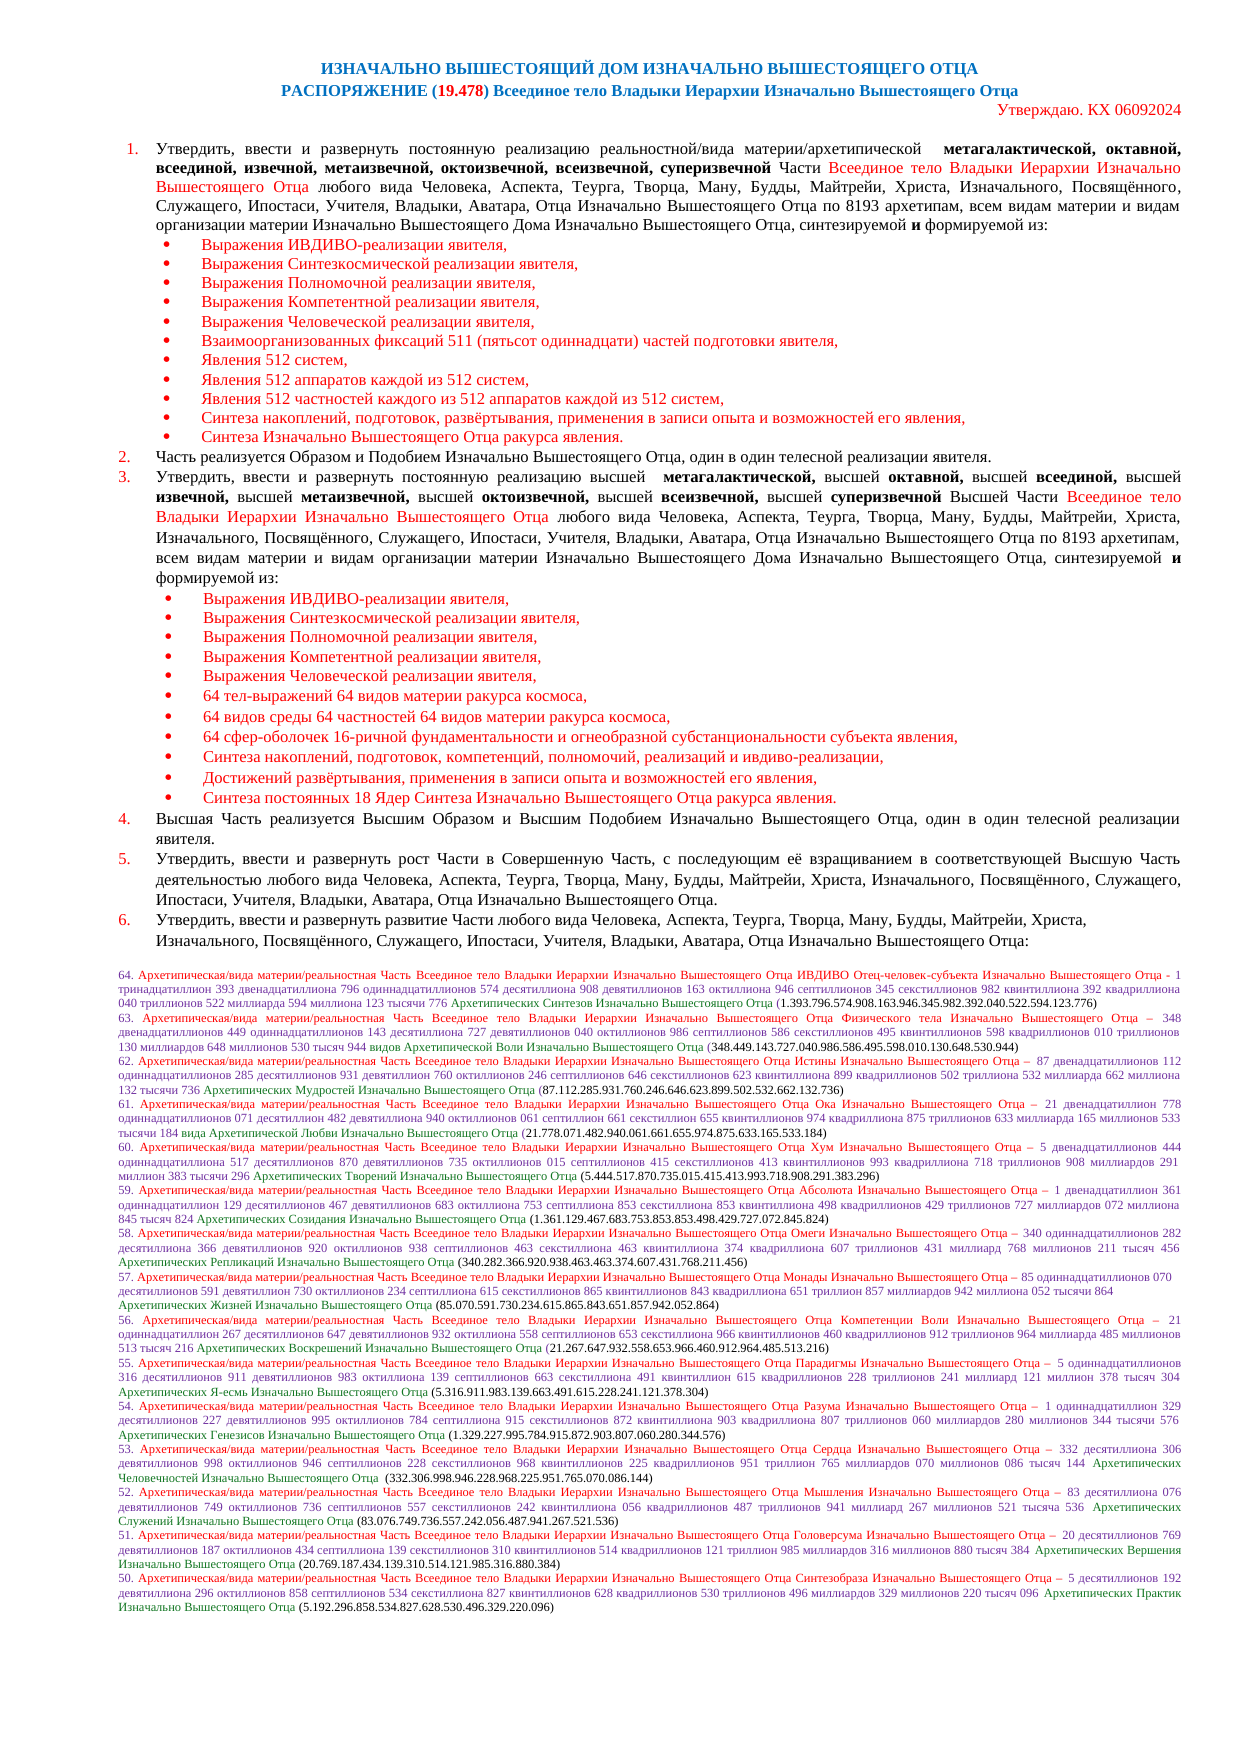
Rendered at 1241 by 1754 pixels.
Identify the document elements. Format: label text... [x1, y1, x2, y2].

text 54. Архетипическая/вида материи/реальностная Часть Всеединое тело Владыки Иерархии Изначально Вышестоящего Отца Разума Изначально Вышестоящего Отца – 1 одиннадцатиллион 329 десятиллионов 227 девятиллионов 995 октиллионов 784 септиллиона 915 секстиллионов 872 квинтиллиона 903 квадриллиона 807 триллионов 060 миллиардов 280 миллионов 344 тысячи 576 Архетипических Генезисов Изначально Вышестоящего Отца (1.329.227.995.784.915.872.903.807.060.280.344.576) [118, 1399, 1181, 1442]
list Высшая Часть реализуется Высшим Образом и Высшим Подобием Изначально Вышестоящего Отца, один в один телесной реализации явителя. [118, 808, 1181, 848]
list Выражения Человеческой реализации явителя, [163, 311, 1181, 331]
list Выражения Полномочной реализации явителя, [165, 627, 1181, 646]
text 58. Архетипическая/вида материи/реальностная Часть Всеединое тело Владыки Иерархии Изначально Вышестоящего Отца Омеги Изначально Вышестоящего Отца – 340 одиннадцатиллионов 282 десятиллиона 366 девятиллионов 920 октиллионов 938 септиллионов 463 секстиллиона 463 квинтиллиона 374 квадриллиона 607 триллионов 431 миллиард 768 миллионов 211 тысяч 456 Архетипических Репликаций Изначально Вышестоящего Отца (340.282.366.920.938.463.463.374.607.431.768.211.456) [118, 1226, 1181, 1269]
text 50. Архетипическая/вида материи/реальностная Часть Всеединое тело Владыки Иерархии Изначально Вышестоящего Отца Синтезобраза Изначально Вышестоящего Отца – 5 десятиллионов 192 девятиллиона 296 октиллионов 858 септиллионов 534 секстиллиона 827 квинтиллионов 628 квадриллионов 530 триллионов 496 миллиардов 329 миллионов 220 тысяч 096 Архетипических Практик Изначально Вышестоящего Отца (5.192.296.858.534.827.628.530.496.329.220.096) [118, 1571, 1181, 1614]
list 64 видов среды 64 частностей 64 видов материи ракурса космоса, [165, 706, 1181, 726]
list Утвердить, ввести и развернуть развитие Части любого вида Человека, Аспекта, Теурга, Творца, Ману, Будды, Майтрейи, Христа, Изначального, Посвящённого, Служащего, Ипостаси, Учителя, Владыки, Аватара, Отца Изначально Вышестоящего Отца: [118, 910, 1181, 949]
text 56. Архетипическая/вида материи/реальностная Часть Всеединое тело Владыки Иерархии Изначально Вышестоящего Отца Компетенции Воли Изначально Вышестоящего Отца – 21 одиннадцатиллион 267 десятиллионов 647 девятиллионов 932 октиллиона 558 септиллионов 653 секстиллиона 966 квинтиллионов 460 квадриллионов 912 триллионов 964 миллиарда 485 миллионов 513 тысяч 216 Архетипических Воскрешений Изначально Вышестоящего Отца (21.267.647.932.558.653.966.460.912.964.485.513.216) [118, 1312, 1181, 1356]
text 51. Архетипическая/вида материи/реальностная Часть Всеединое тело Владыки Иерархии Изначально Вышестоящего Отца Головерсума Изначально Вышестоящего Отца – 20 десятиллионов 769 девятиллионов 187 октиллионов 434 септиллиона 139 секстиллионов 310 квинтиллионов 514 квадриллионов 121 триллион 985 миллиардов 316 миллионов 880 тысяч 384 Архетипических Вершения Изначально Вышестоящего Отца (20.769.187.434.139.310.514.121.985.316.880.384) [118, 1528, 1181, 1571]
list Взаимоорганизованных фиксаций 511 (пятьсот одиннадцати) частей подготовки явителя, [163, 331, 1181, 350]
text 61. Архетипическая/вида материи/реальностная Часть Всеединое тело Владыки Иерархии Изначально Вышестоящего Отца Ока Изначально Вышестоящего Отца – 21 двенадцатиллион 778 одиннадцатиллионов 071 десятиллион 482 девятиллиона 940 октиллионов 061 септиллион 661 секстиллион 655 квинтиллионов 974 квадриллиона 875 триллионов 633 миллиарда 165 миллионов 533 тысячи 184 вида Архетипической Любви Изначально Вышестоящего Отца (21.778.071.482.940.061.661.655.974.875.633.165.533.184) [118, 1097, 1181, 1140]
list Синтеза накоплений, подготовок, развёртывания, применения в записи опыта и возможностей его явления, [163, 408, 1181, 427]
list Выражения Компетентной реализации явителя, [163, 292, 1181, 311]
list Выражения Компетентной реализации явителя, [165, 646, 1181, 666]
list Синтеза Изначально Вышестоящего Отца ракурса явления. [163, 427, 1181, 446]
text 59. Архетипическая/вида материи/реальностная Часть Всеединое тело Владыки Иерархии Изначально Вышестоящего Отца Абсолюта Изначально Вышестоящего Отца – 1 двенадцатиллион 361 одиннадцатиллион 129 десятиллионов 467 девятиллионов 683 октиллиона 753 септиллиона 853 секстиллиона 853 квинтиллиона 498 квадриллионов 429 триллионов 727 миллиардов 072 миллиона 845 тысяч 824 Архетипических Созидания Изначально Вышестоящего Отца (1.361.129.467.683.753.853.853.498.429.727.072.845.824) [118, 1183, 1181, 1226]
text 55. Архетипическая/вида материи/реальностная Часть Всеединое тело Владыки Иерархии Изначально Вышестоящего Отца Парадигмы Изначально Вышестоящего Отца – 5 одиннадцатиллионов 316 десятиллионов 911 девятиллионов 983 октиллиона 139 септиллионов 663 секстиллиона 491 квинтиллион 615 квадриллионов 228 триллионов 241 миллиард 121 миллион 378 тысяч 304 Архетипических Я-есмь Изначально Вышестоящего Отца (5.316.911.983.139.663.491.615.228.241.121.378.304) [118, 1356, 1181, 1399]
text 63. Архетипическая/вида материи/реальностная Часть Всеединое тело Владыки Иерархии Изначально Вышестоящего Отца Физического тела Изначально Вышестоящего Отца – 348 двенадцатиллионов 449 одиннадцатиллионов 143 десятиллиона 727 девятиллионов 040 октиллионов 986 септиллионов 586 секстиллионов 495 квинтиллионов 598 квадриллионов 010 триллионов 130 миллиардов 648 миллионов 530 тысяч 944 видов Архетипической Воли Изначально Вышестоящего Отца (348.449.143.727.040.986.586.495.598.010.130.648.530.944) [118, 1011, 1181, 1054]
text 60. Архетипическая/вида материи/реальностная Часть Всеединое тело Владыки Иерархии Изначально Вышестоящего Отца Хум Изначально Вышестоящего Отца – 5 двенадцатиллионов 444 одиннадцатиллиона 517 десятиллионов 870 девятиллионов 735 октиллионов 015 септиллионов 415 секстиллионов 413 квинтиллионов 993 квадриллиона 718 триллионов 908 миллиардов 291 миллион 383 тысячи 296 Архетипических Творений Изначально Вышестоящего Отца (5.444.517.870.735.015.415.413.993.718.908.291.383.296) [118, 1140, 1181, 1183]
text Утверждаю. КХ 06092024 [118, 100, 1181, 119]
list Синтеза постоянных 18 Ядер Синтеза Изначально Вышестоящего Отца ракурса явления. [165, 788, 1181, 807]
list Выражения Синтезкосмической реализации явителя, [163, 254, 1181, 273]
list Утвердить, ввести и развернуть постоянную реализацию реальностной/вида материи/архетипической метагалактической, октавной, всеединой, извечной, метаизвечной, октоизвечной, всеизвечной, суперизвечной Части Всеединое тело Владыки Иерархии Изначально Вышестоящего Отца любого вида Человека, Аспекта, Теурга, Творца, Ману, Будды, Майтрейи, Христа, Изначального, Посвящённого, Служащего, Ипостаси, Учителя, Владыки, Аватара, Отца Изначально Вышестоящего Отца по 8193 архетипам, всем видам материи и видам организации материи Изначально Вышестоящего Дома Изначально Вышестоящего Отца, синтезируемой и формируемой из: [126, 138, 1181, 234]
text 52. Архетипическая/вида материи/реальностная Часть Всеединое тело Владыки Иерархии Изначально Вышестоящего Отца Мышления Изначально Вышестоящего Отца – 83 десятиллиона 076 девятиллионов 749 октиллионов 736 септиллионов 557 секстиллионов 242 квинтиллиона 056 квадриллионов 487 триллионов 941 миллиард 267 миллионов 521 тысяча 536 Архетипических Служений Изначально Вышестоящего Отца (83.076.749.736.557.242.056.487.941.267.521.536) [118, 1485, 1181, 1528]
text ИЗНАЧАЛЬНО ВЫШЕСТОЯЩИЙ ДОМ ИЗНАЧАЛЬНО ВЫШЕСТОЯЩЕГО ОТЦА [118, 59, 1181, 78]
subtitle РАСПОРЯЖЕНИЕ (19.478) Всеединое тело Владыки Иерархии Изначально Вышестоящего Отца [118, 81, 1181, 100]
list Явления 512 систем, [163, 350, 1181, 369]
list Выражения Человеческой реализации явителя, [165, 666, 1181, 685]
text 53. Архетипическая/вида материи/реальностная Часть Всеединое тело Владыки Иерархии Изначально Вышестоящего Отца Сердца Изначально Вышестоящего Отца – 332 десятиллиона 306 девятиллионов 998 октиллионов 946 септиллионов 228 секстиллионов 968 квинтиллионов 225 квадриллионов 951 триллион 765 миллиардов 070 миллионов 086 тысяч 144 Архетипических Человечностей Изначально Вышестоящего Отца (332.306.998.946.228.968.225.951.765.070.086.144) [118, 1442, 1181, 1485]
text 57. Архетипическая/вида материи/реальностная Часть Всеединое тело Владыки Иерархии Изначально Вышестоящего Отца Монады Изначально Вышестоящего Отца – 85 одиннадцатиллионов 070 десятиллионов 591 девятиллион 730 октиллионов 234 септиллиона 615 секстиллионов 865 квинтиллионов 843 квадриллиона 651 триллион 857 миллиардов 942 миллиона 052 тысячи 864 Архетипических Жизней Изначально Вышестоящего Отца (85.070.591.730.234.615.865.843.651.857.942.052.864) [118, 1269, 1181, 1312]
list Явления 512 частностей каждого из 512 аппаратов каждой из 512 систем, [163, 388, 1181, 408]
list Синтеза накоплений, подготовок, компетенций, полномочий, реализаций и ивдиво-реализации, [165, 747, 1181, 767]
list Явления 512 аппаратов каждой из 512 систем, [163, 369, 1181, 388]
list Достижений развёртывания, применения в записи опыта и возможностей его явления, [165, 768, 1181, 787]
list 64 тел-выражений 64 видов материи ракурса космоса, [165, 686, 1181, 705]
text 62. Архетипическая/вида материи/реальностная Часть Всеединое тело Владыки Иерархии Изначально Вышестоящего Отца Истины Изначально Вышестоящего Отца – 87 двенадцатиллионов 112 одиннадцатиллионов 285 десятиллионов 931 девятиллион 760 октиллионов 246 септиллионов 646 секстиллионов 623 квинтиллиона 899 квадриллионов 502 триллиона 532 миллиарда 662 миллиона 132 тысячи 736 Архетипических Мудростей Изначально Вышестоящего Отца (87.112.285.931.760.246.646.623.899.502.532.662.132.736) [118, 1054, 1181, 1097]
list Выражения ИВДИВО-реализации явителя, [165, 588, 1181, 608]
list 64 сфер-оболочек 16-ричной фундаментальности и огнеобразной субстанциональности субъекта явления, [165, 727, 1181, 746]
list Выражения Полномочной реализации явителя, [163, 273, 1181, 292]
list Часть реализуется Образом и Подобием Изначально Вышестоящего Отца, один в один телесной реализации явителя. [118, 446, 1181, 466]
list Выражения ИВДИВО-реализации явителя, [163, 234, 1181, 254]
list Выражения Синтезкосмической реализации явителя, [165, 608, 1181, 627]
list Утвердить, ввести и развернуть рост Части в Совершенную Часть, с последующим её взращиванием в соответствующей Высшую Часть деятельностью любого вида Человека, Аспекта, Теурга, Творца, Ману, Будды, Майтрейи, Христа, Изначального, Посвящённого, Служащего, Ипостаси, Учителя, Владыки, Аватара, Отца Изначально Вышестоящего Отца. [118, 849, 1181, 909]
list Утвердить, ввести и развернуть постоянную реализацию высшей метагалактической, высшей октавной, высшей всеединой, высшей извечной, высшей метаизвечной, высшей октоизвечной, высшей всеизвечной, высшей суперизвечной Высшей Части Всеединое тело Владыки Иерархии Изначально Вышестоящего Отца любого вида Человека, Аспекта, Теурга, Творца, Ману, Будды, Майтрейи, Христа, Изначального, Посвящённого, Служащего, Ипостаси, Учителя, Владыки, Аватара, Отца Изначально Вышестоящего Отца по 8193 архетипам, всем видам материи и видам организации материи Изначально Вышестоящего Дома Изначально Вышестоящего Отца, синтезируемой и формируемой из: [118, 467, 1181, 587]
text 64. Архетипическая/вида материи/реальностная Часть Всеединое тело Владыки Иерархии Изначально Вышестоящего Отца ИВДИВО Отец-человек-субъекта Изначально Вышестоящего Отца - 1 тринадцатиллион 393 двенадцатиллиона 796 одиннадцатиллионов 574 десятиллиона 908 девятиллионов 163 октиллиона 946 септиллионов 345 секстиллионов 982 квинтиллиона 392 квадриллиона 040 триллионов 522 миллиарда 594 миллиона 123 тысячи 776 Архетипических Синтезов Изначально Вышестоящего Отца (1.393.796.574.908.163.946.345.982.392.040.522.594.123.776) [118, 967, 1181, 1011]
